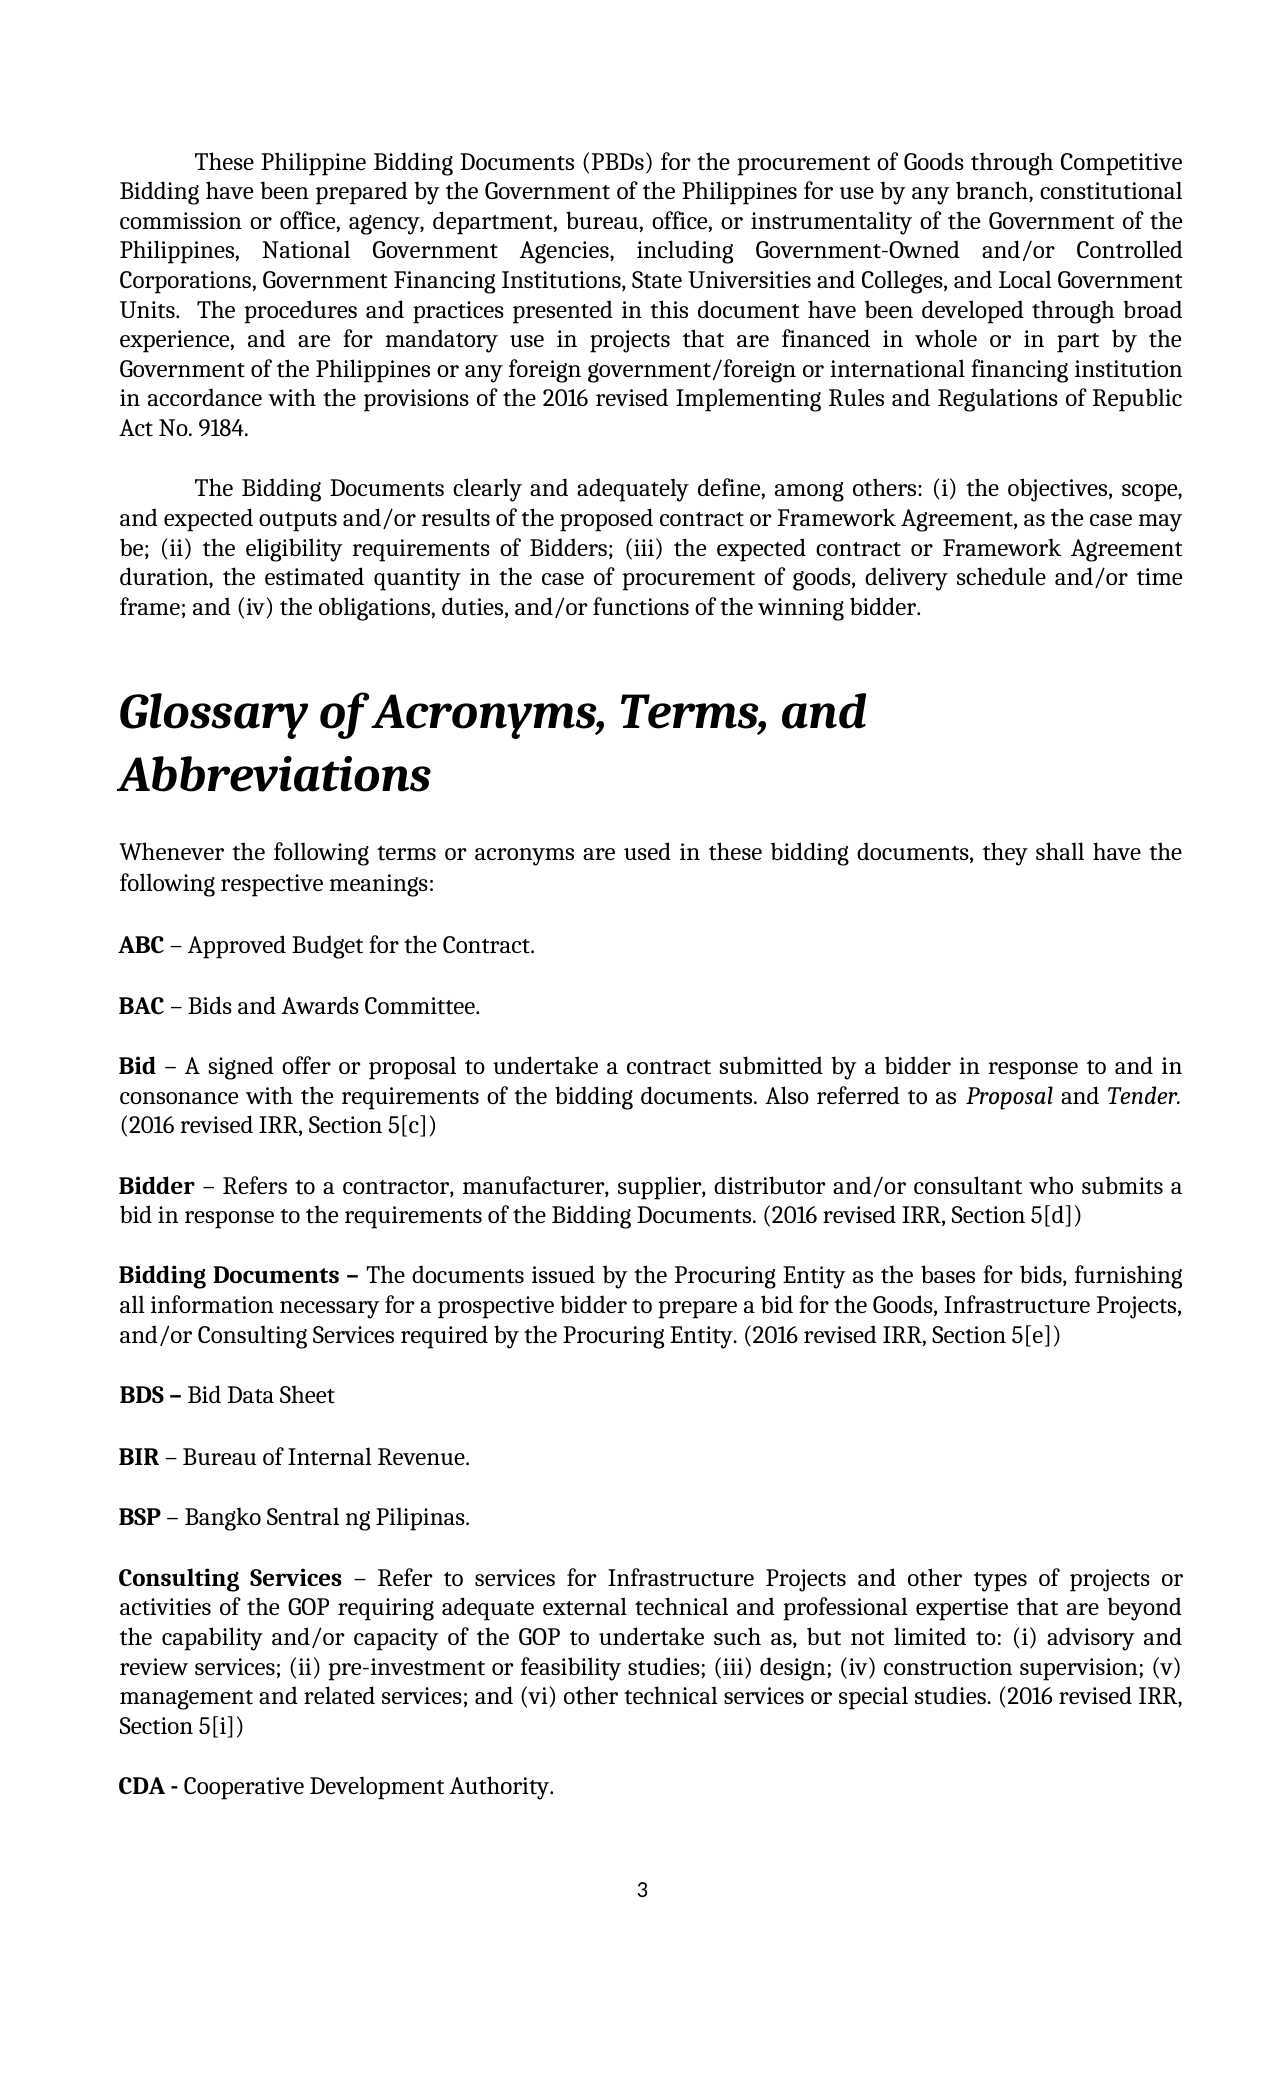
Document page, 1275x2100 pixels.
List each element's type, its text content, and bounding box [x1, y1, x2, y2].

text Bidding Documents – The documents issued by the Procuring Entity as the bases for bids, furnishing all information necessary for a prospective bidder to prepare a bid for the Goods, Infrastructure Projects, and/or Consulting Services required by the Procuring Entity. (2016 revised IRR, Section 5[e]) [118, 1261, 1184, 1349]
text These Philippine Bidding Documents (PBDs) for the procurement of Goods through Competitive Bidding have been prepared by the Government of the Philippines for use by any branch, constitutional commission or office, agency, department, bureau, office, or instrumentality of the Government of the Philippines, National Government Agencies, including Government-Owned and/or Controlled Corporations, Government Financing Institutions, State Universities and Colleges, and Local Government Units. The procedures and practices presented in this document have been developed through broad experience, and are for mandatory use in projects that are financed in whole or in part by the Government of the Philippines or any foreign government/foreign or international financing institution in accordance with the provisions of the 2016 revised Implementing Rules and Regulations of Republic Act No. 9184. [119, 148, 1184, 443]
text Bidder – Refers to a contractor, manufacturer, supplier, distributor and/or consultant who submits a bid in response to the requirements of the Bidding Documents. (2016 revised IRR, Section 5[d]) [118, 1172, 1184, 1230]
text Glossary of Acronyms, Terms, and Abbreviations [118, 684, 1184, 803]
text Bid – A signed offer or proposal to undertake a contract submitted by a bidder in response to and in consonance with the requirements of the bidding documents. Also referred to as Proposal and Tender. (2016 revised IRR, Section 5[c]) [118, 1052, 1184, 1140]
text Whenever the following terms or acronyms are used in these bidding documents, they shall have the following respective meanings: [119, 838, 1184, 898]
text BAC – Bids and Awards Committee. [118, 992, 1184, 1021]
text CDA - Cooperative Development Authority. [118, 1772, 1184, 1801]
text BIR – Bureau of Internal Revenue. [118, 1443, 1184, 1472]
text BDS – Bid Data Sheet [119, 1381, 1184, 1410]
text The Bidding Documents clearly and adequately define, among others: (i) the objectives, scope, and expected outputs and/or results of the proposed contract or Framework Agreement, as the case may be; (ii) the eligibility requirements of Bidders; (iii) the expected contract or Framework Agreement duration, the estimated quantity in the case of procurement of goods, delivery schedule and/or time frame; and (iv) the obligations, duties, and/or functions of the winning bidder. [119, 474, 1184, 621]
text BSP – Bangko Sentral ng Pilipinas. [118, 1503, 1184, 1532]
text ABC – Approved Budget for the Contract. [118, 931, 1184, 960]
text Consulting Services – Refer to services for Infrastructure Projects and other types of projects or activities of the GOP requiring adequate external technical and professional expertise that are beyond the capability and/or capacity of the GOP to undertake such as, but not limited to: (i) advisory and review services; (ii) pre-investment or feasibility studies; (iii) design; (iv) construction supervision; (v) management and related services; and (vi) other technical services or special studies. (2016 revised IRR, Section 5[i]) [118, 1564, 1184, 1740]
